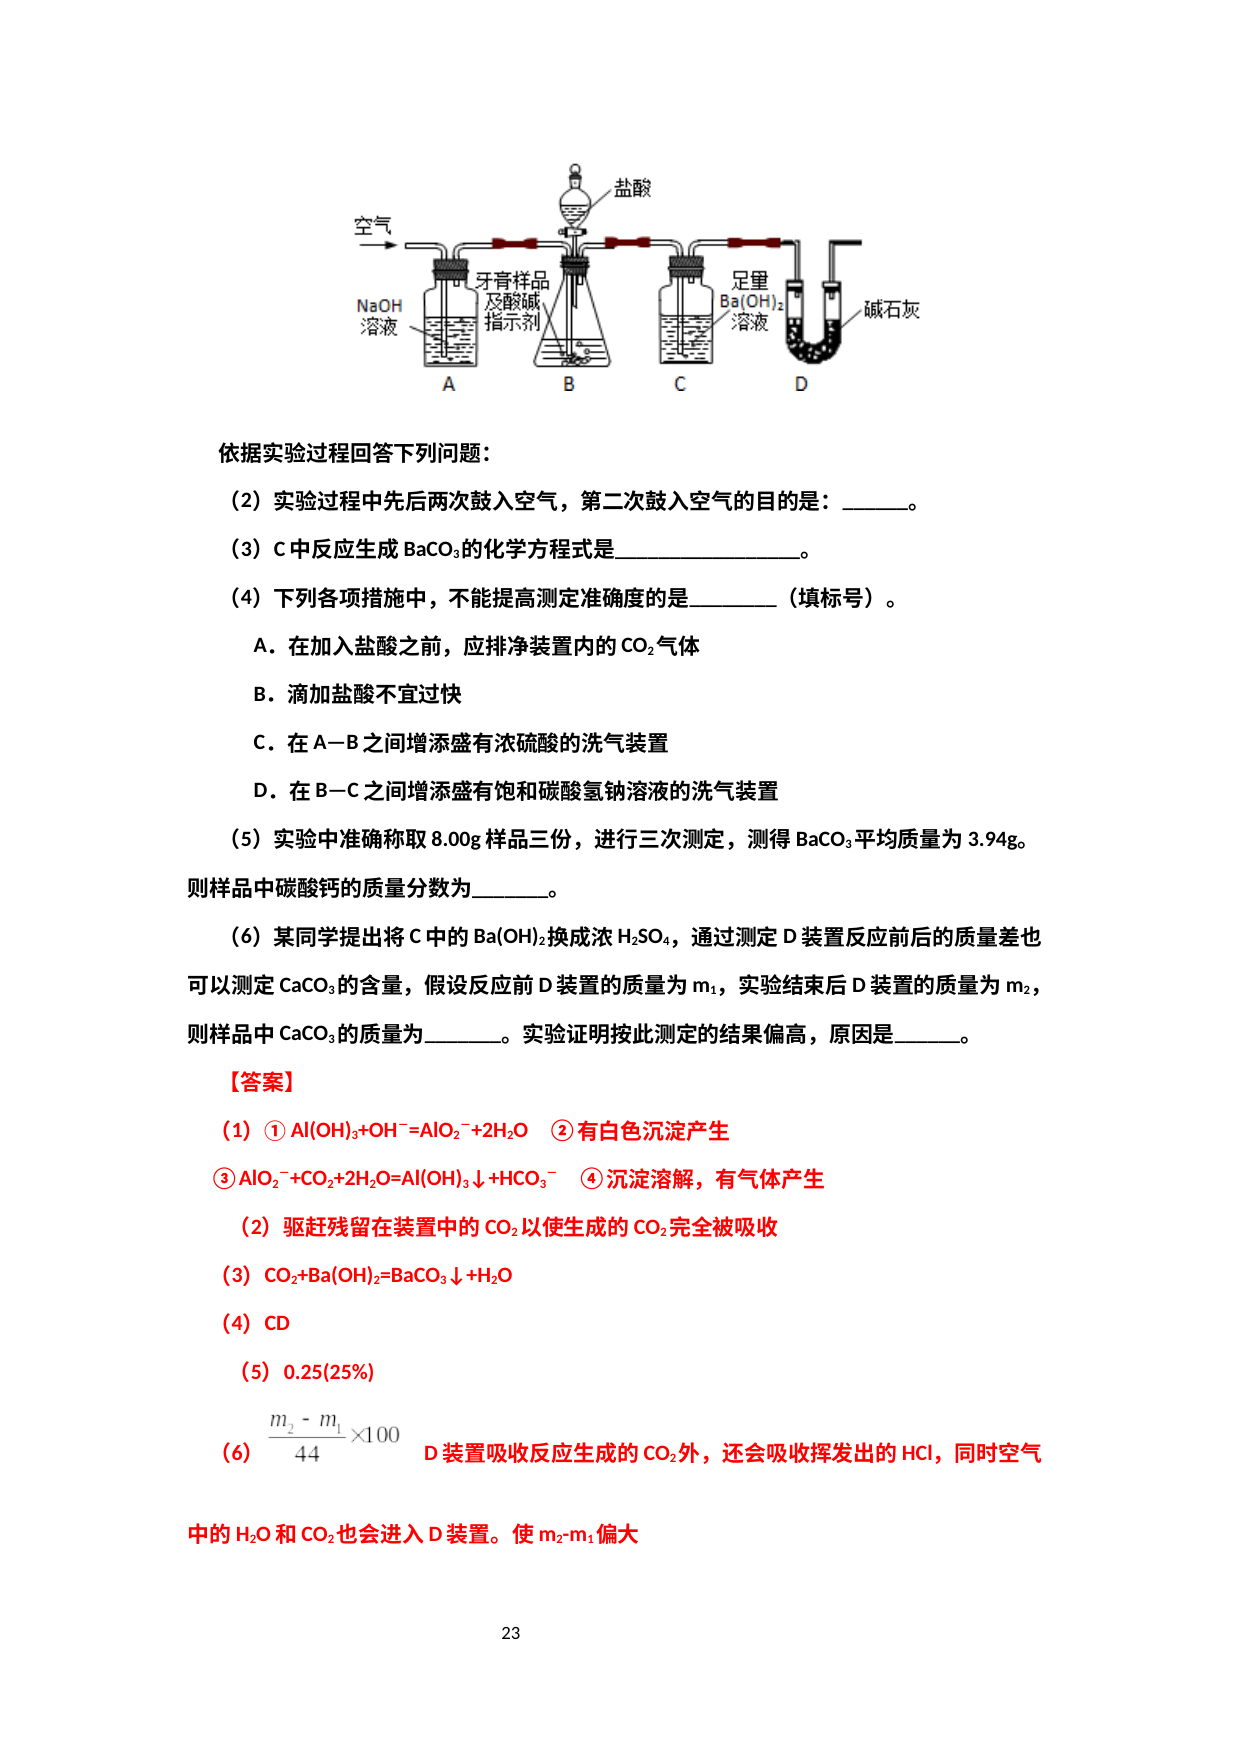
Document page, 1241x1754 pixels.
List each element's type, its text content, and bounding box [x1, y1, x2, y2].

text （4）CD [187, 1307, 1053, 1339]
text （6） D装置吸收反应生成的CO2外，还会吸收挥发出的HCl，同时空气中的H2O和CO2也会进入D装置。使m2-m1偏大 [187, 1403, 1053, 1549]
text ③AlO2―+CO2+2H2O=Al(OH)3↓+HCO3― ④沉淀溶解，有气体产生 [187, 1162, 1053, 1194]
text （3）CO2+Ba(OH)2=BaCO3↓+H2O [187, 1258, 1053, 1291]
text （2）实验过程中先后两次鼓入空气，第二次鼓入空气的目的是：______。 [187, 484, 1053, 516]
text （3）C中反应生成BaCO3的化学方程式是_________________。 [187, 532, 1053, 564]
text （4）下列各项措施中，不能提高测定准确度的是________（填标号）。 [187, 580, 1053, 613]
text （6）某同学提出将C中的Ba(OH)2换成浓H2SO4，通过测定D装置反应前后的质量差也可以测定CaCO3的含量，假设反应前D装置的质量为m1，实验结束后D装置的质量为m2，则样品中CaCO3的质量为_______。实验证明按此测定的结果偏高，原因是______。 [187, 919, 1053, 1049]
text 依据实验过程回答下列问题： [187, 435, 1053, 468]
text B．滴加盐酸不宜过快 [187, 677, 1053, 709]
text （1）①Al(OH)3+OH―=AlO2―+2H2O ②有白色沉淀产生 [187, 1113, 1053, 1146]
picture [352, 162, 920, 391]
text 【答案】 [187, 1065, 1053, 1097]
text A．在加入盐酸之前，应排净装置内的CO2气体 [187, 629, 1053, 661]
text （5）0.25(25%) [187, 1355, 1053, 1387]
text （5）实验中准确称取8.00g样品三份，进行三次测定，测得BaCO3平均质量为3.94g。则样品中碳酸钙的质量分数为_______。 [187, 822, 1053, 903]
text D．在B—C之间增添盛有饱和碳酸氢钠溶液的洗气装置 [187, 774, 1053, 806]
text （2）驱赶残留在装置中的CO2以使生成的CO2完全被吸收 [187, 1210, 1053, 1242]
text C．在A—B之间增添盛有浓硫酸的洗气装置 [187, 725, 1053, 758]
